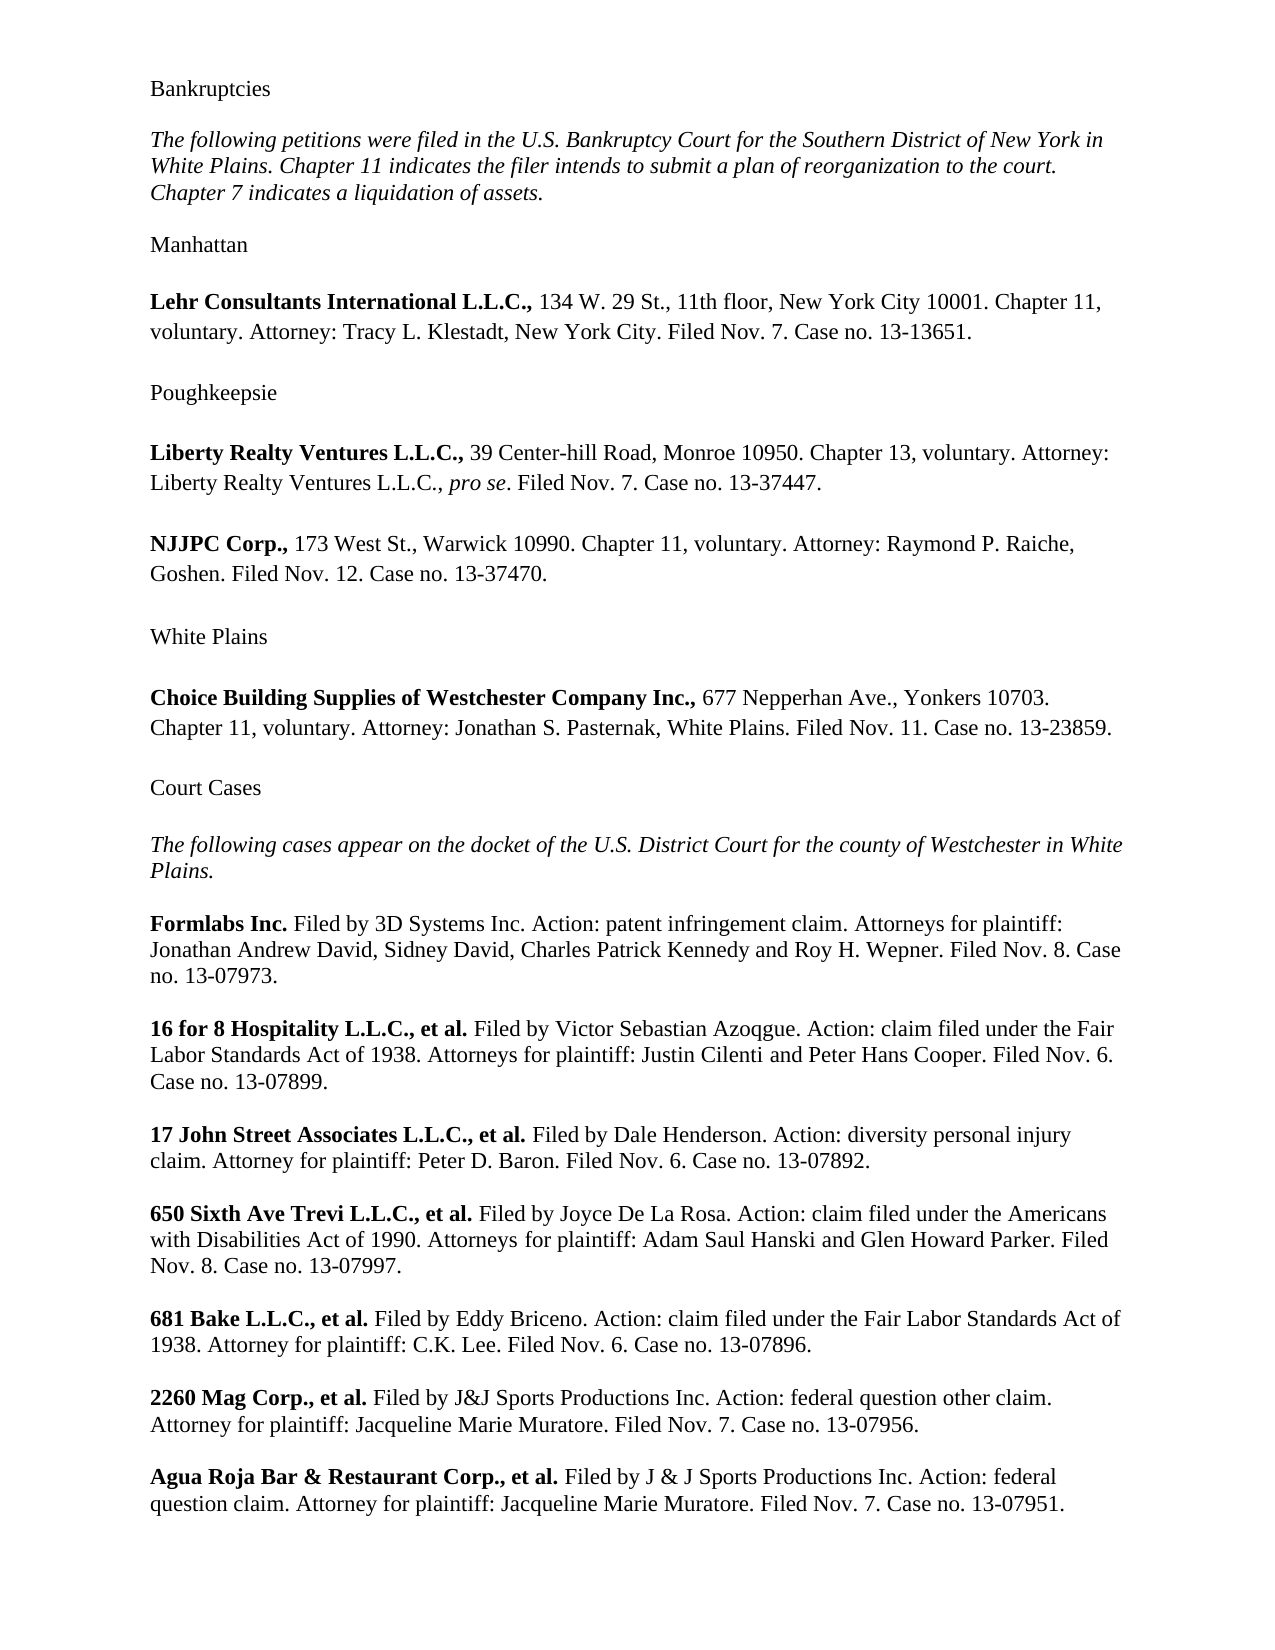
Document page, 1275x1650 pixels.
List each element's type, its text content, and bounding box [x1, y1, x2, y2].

text Lehr Consultants International L.L.C., 134 W. 29 St., 11th floor, New York City 10001. Chapter 11, voluntary. Attorney: Tracy L. Klestadt, New York City. Filed Nov. 7. Case no. 13-13651. [150, 288, 1125, 344]
text Choice Building Supplies of Westchester Company Inc., 677 Nepperhan Ave., Yonkers 10703. Chapter 11, voluntary. Attorney: Jonathan S. Pasternak, White Plains. Filed Nov. 11. Case no. 13-23859. [150, 683, 1125, 740]
text 2260 Mag Corp., et al. Filed by J&J Sports Productions Inc. Action: federal question other claim. Attorney for plaintiff: Jacqueline Marie Muratore. Filed Nov. 7. Case no. 13-07956. [150, 1384, 1125, 1437]
text 17 John Street Associates L.L.C., et al. Filed by Dale Henderson. Action: diversity personal injury claim. Attorney for plaintiff: Peter D. Baron. Filed Nov. 6. Case no. 13-07892. [150, 1121, 1125, 1173]
text The following cases appear on the docket of the U.S. District Court for the county of Westchester in White Plains. [150, 831, 1125, 883]
text The following petitions were filed in the U.S. Bankruptcy Court for the Southern District of New York in White Plains. Chapter 11 indicates the filer intends to submit a plan of reorganization to the court. Chapter 7 indicates a liquidation of assets. [150, 126, 1125, 205]
text NJJPC Corp., 173 West St., Warwick 10990. Chapter 11, voluntary. Attorney: Raymond P. Raiche, Goshen. Filed Nov. 12. Case no. 13-37470. [150, 530, 1125, 586]
text Court Cases [150, 774, 1125, 801]
text Bankruptcies [150, 75, 1125, 101]
text Poughkeepsie [150, 379, 1125, 405]
text 650 Sixth Ave Trevi L.L.C., et al. Filed by Joyce De La Rosa. Action: claim filed under the Americans with Disabilities Act of 1990. Attorneys for plaintiff: Adam Saul Hanski and Glen Howard Parker. Filed Nov. 8. Case no. 13-07997. [150, 1200, 1125, 1279]
text Agua Roja Bar & Restaurant Corp., et al. Filed by J & J Sports Productions Inc. Action: federal question claim. Attorney for plaintiff: Jacqueline Marie Muratore. Filed Nov. 7. Case no. 13-07951. [150, 1463, 1125, 1516]
text Formlabs Inc. Filed by 3D Systems Inc. Action: patent infringement claim. Attorneys for plaintiff: Jonathan Andrew David, Sidney David, Charles Patrick Kennedy and Roy H. Wepner. Filed Nov. 8. Case no. 13-07973. [150, 910, 1125, 989]
text 16 for 8 Hospitality L.L.C., et al. Filed by Victor Sebastian Azoqgue. Action: claim filed under the Fair Labor Standards Act of 1938. Attorneys for plaintiff: Justin Cilenti and Peter Hans Cooper. Filed Nov. 6. Case no. 13-07899. [150, 1015, 1125, 1094]
text Manhattan [150, 231, 1125, 258]
text White Plains [150, 623, 1125, 649]
text Liberty Realty Ventures L.L.C., 39 Center-hill Road, Monroe 10950. Chapter 13, voluntary. Attorney: Liberty Realty Ventures L.L.C., pro se. Filed Nov. 7. Case no. 13-37447. [150, 439, 1125, 496]
text 681 Bake L.L.C., et al. Filed by Eddy Briceno. Action: claim filed under the Fair Labor Standards Act of 1938. Attorney for plaintiff: C.K. Lee. Filed Nov. 6. Case no. 13-07896. [150, 1305, 1125, 1358]
